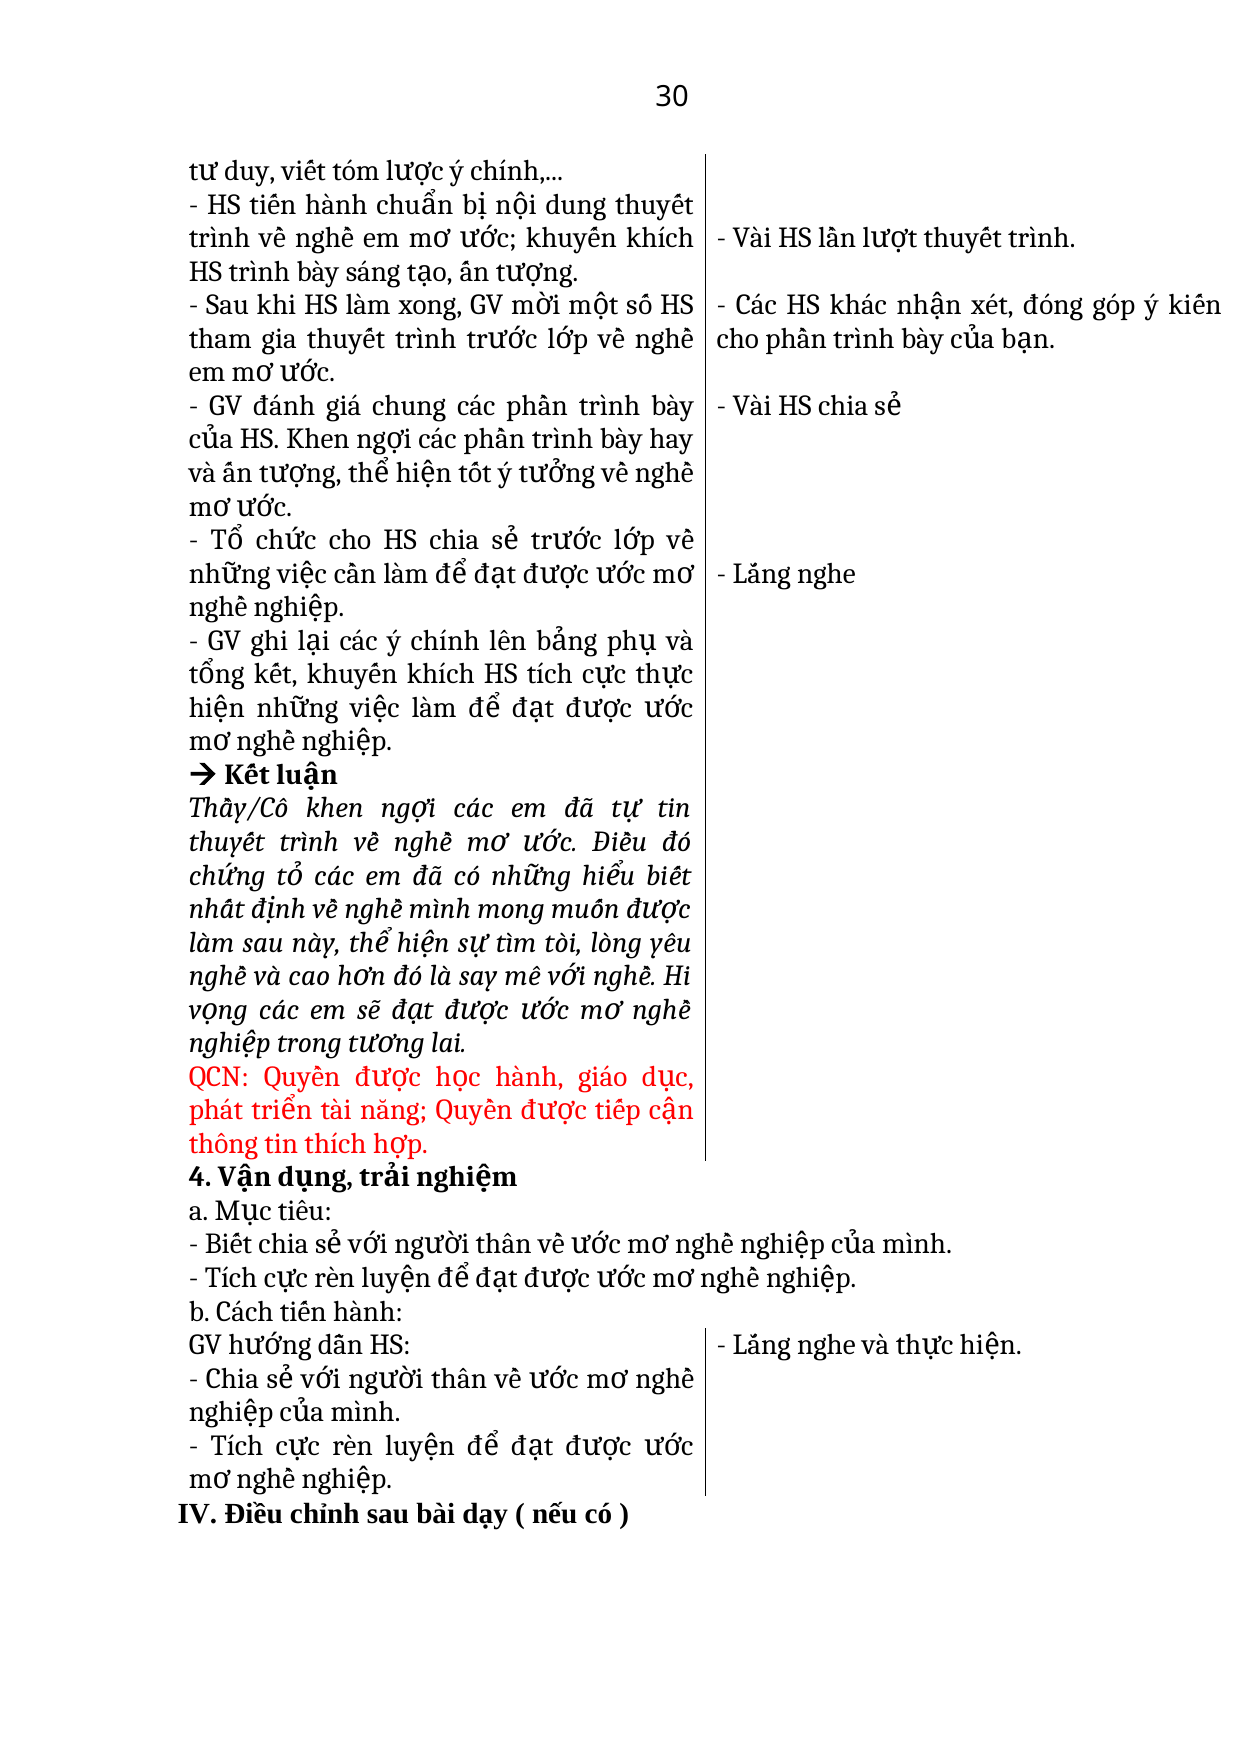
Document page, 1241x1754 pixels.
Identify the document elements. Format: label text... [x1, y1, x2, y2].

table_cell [706, 154, 1233, 1161]
table_cell 4. Vận dụng, trải nghiệm a. Mục tiêu: - Biết chia sẻ với người thân về ước mơ nghề nghiệp của mình. - Tích cực rèn luyện để đạt được ước mơ nghề nghiệp. b. Cách tiến hành: [177, 1161, 1233, 1328]
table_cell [177, 154, 705, 1161]
table_cell GV hướng dẫn HS: - Chia sẻ với người thân về ước mơ nghề nghiệp của mình. - Tích cực rèn luyện để đạt được ước mơ nghề nghiệp. [177, 1328, 705, 1496]
table_cell - Lắng nghe và thực hiện. [706, 1328, 1233, 1496]
text IV. Điều chỉnh sau bài dạy ( nếu có ) [177, 1496, 1166, 1529]
